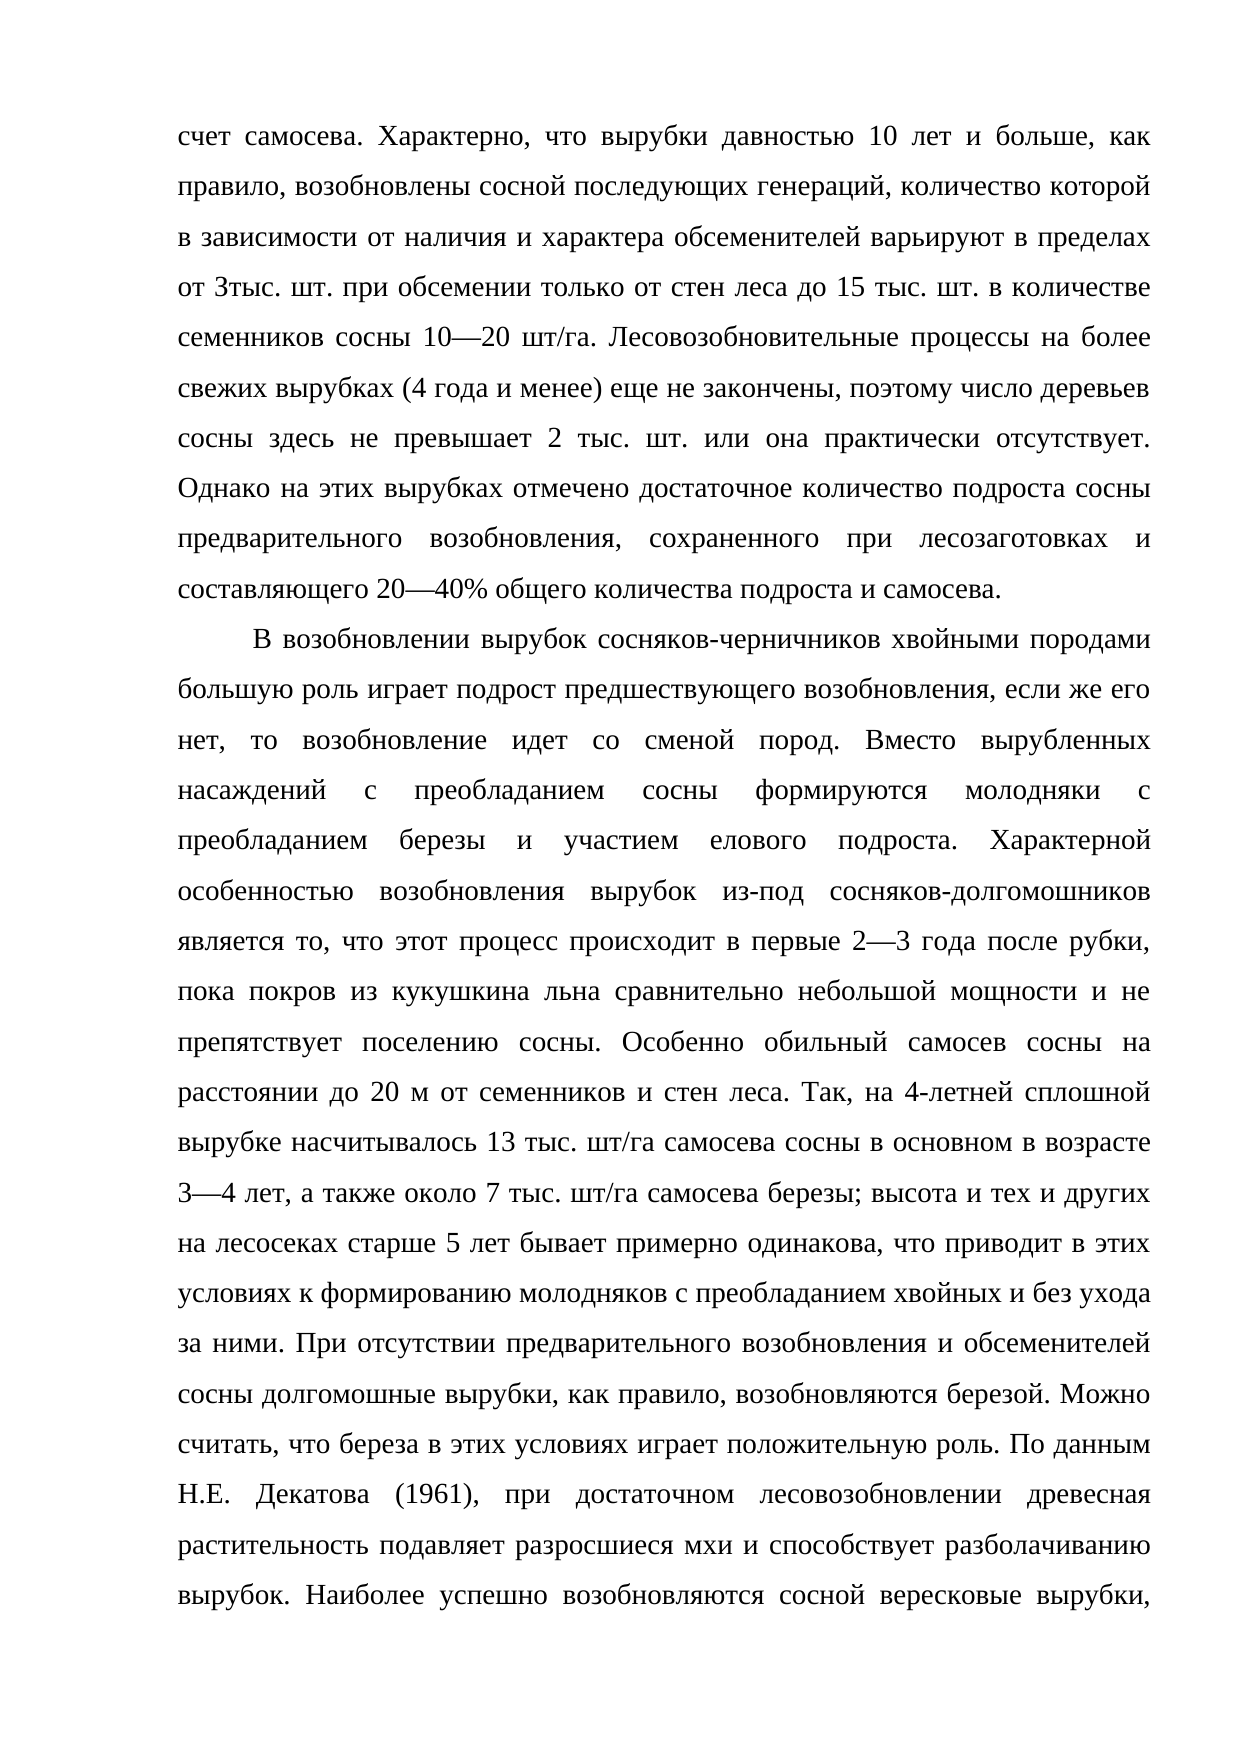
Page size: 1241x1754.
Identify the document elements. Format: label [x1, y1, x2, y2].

text [177, 621, 1152, 1611]
text [177, 118, 1152, 604]
